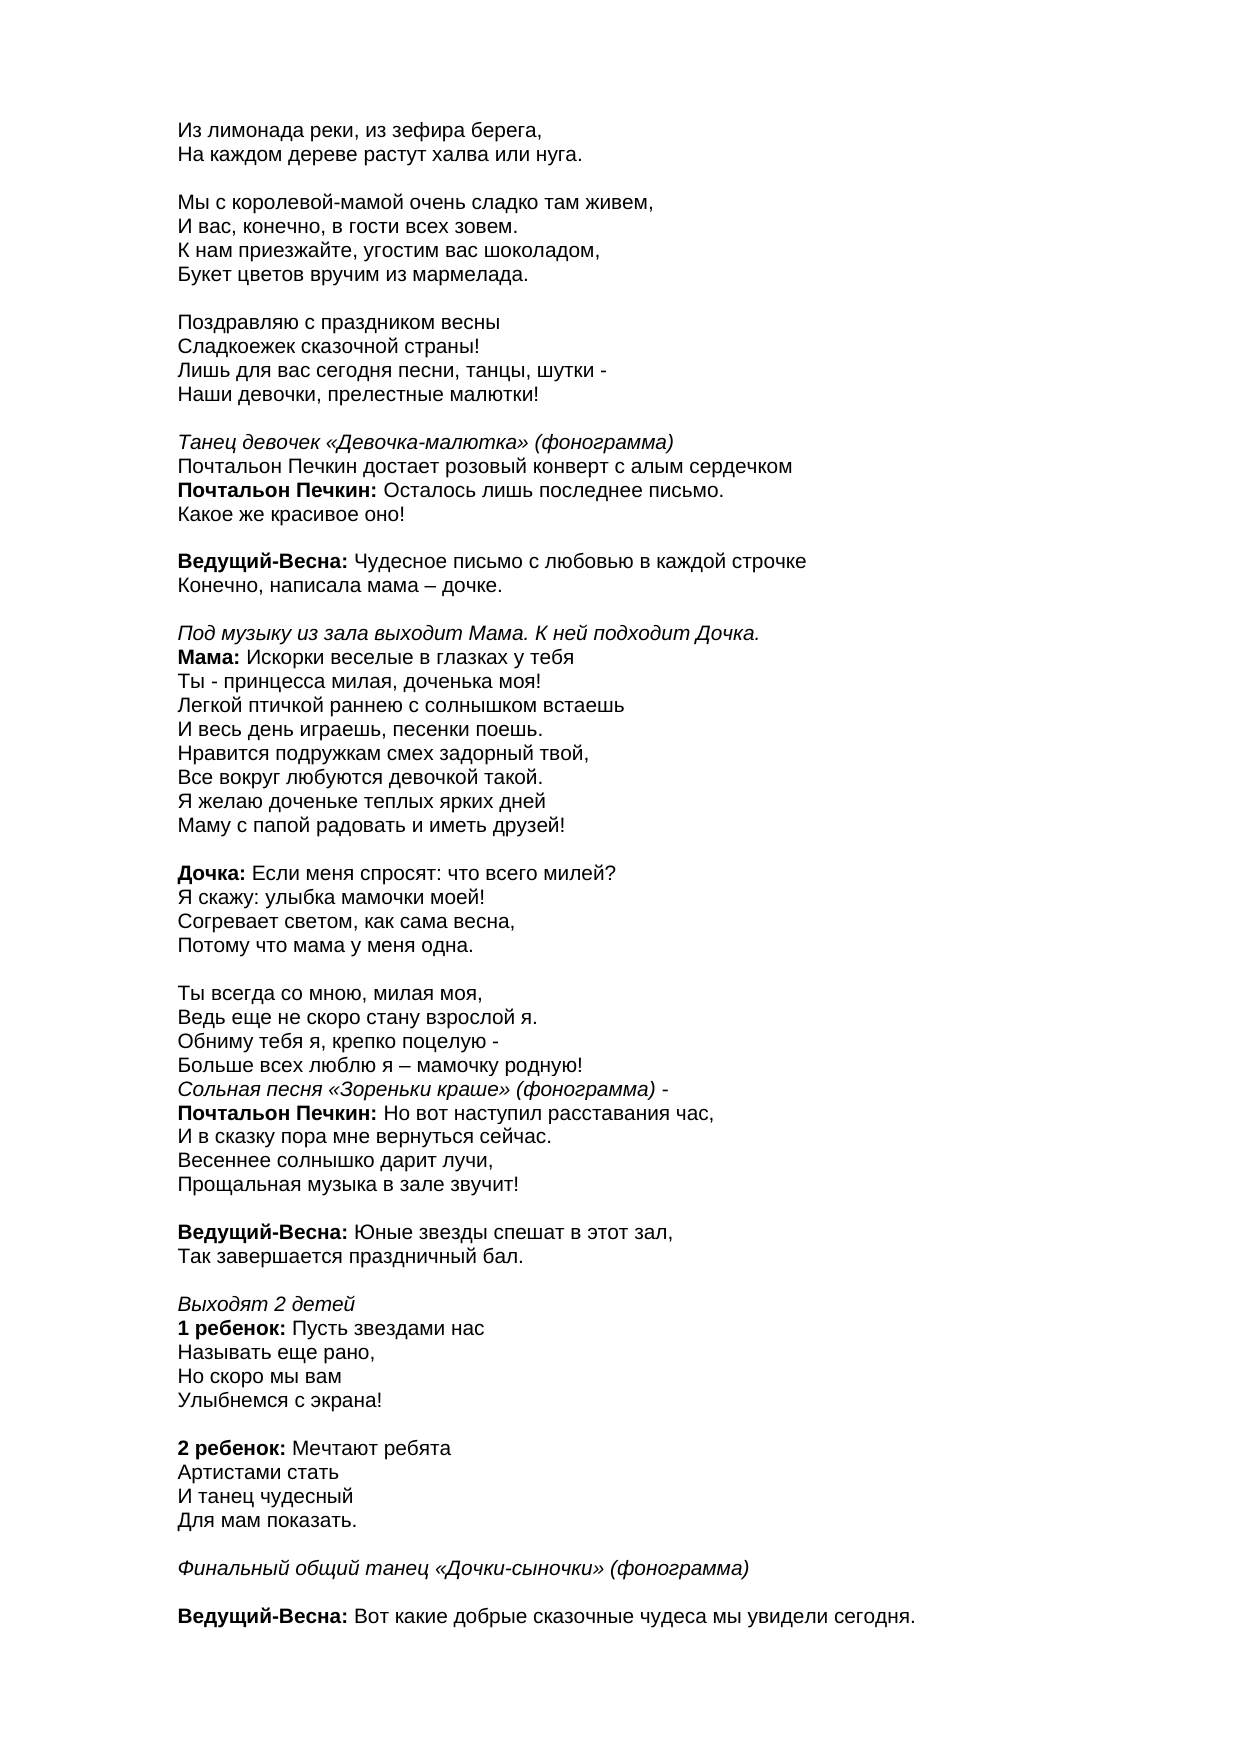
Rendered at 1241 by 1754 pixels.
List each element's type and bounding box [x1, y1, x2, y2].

text [177, 118, 1152, 1627]
